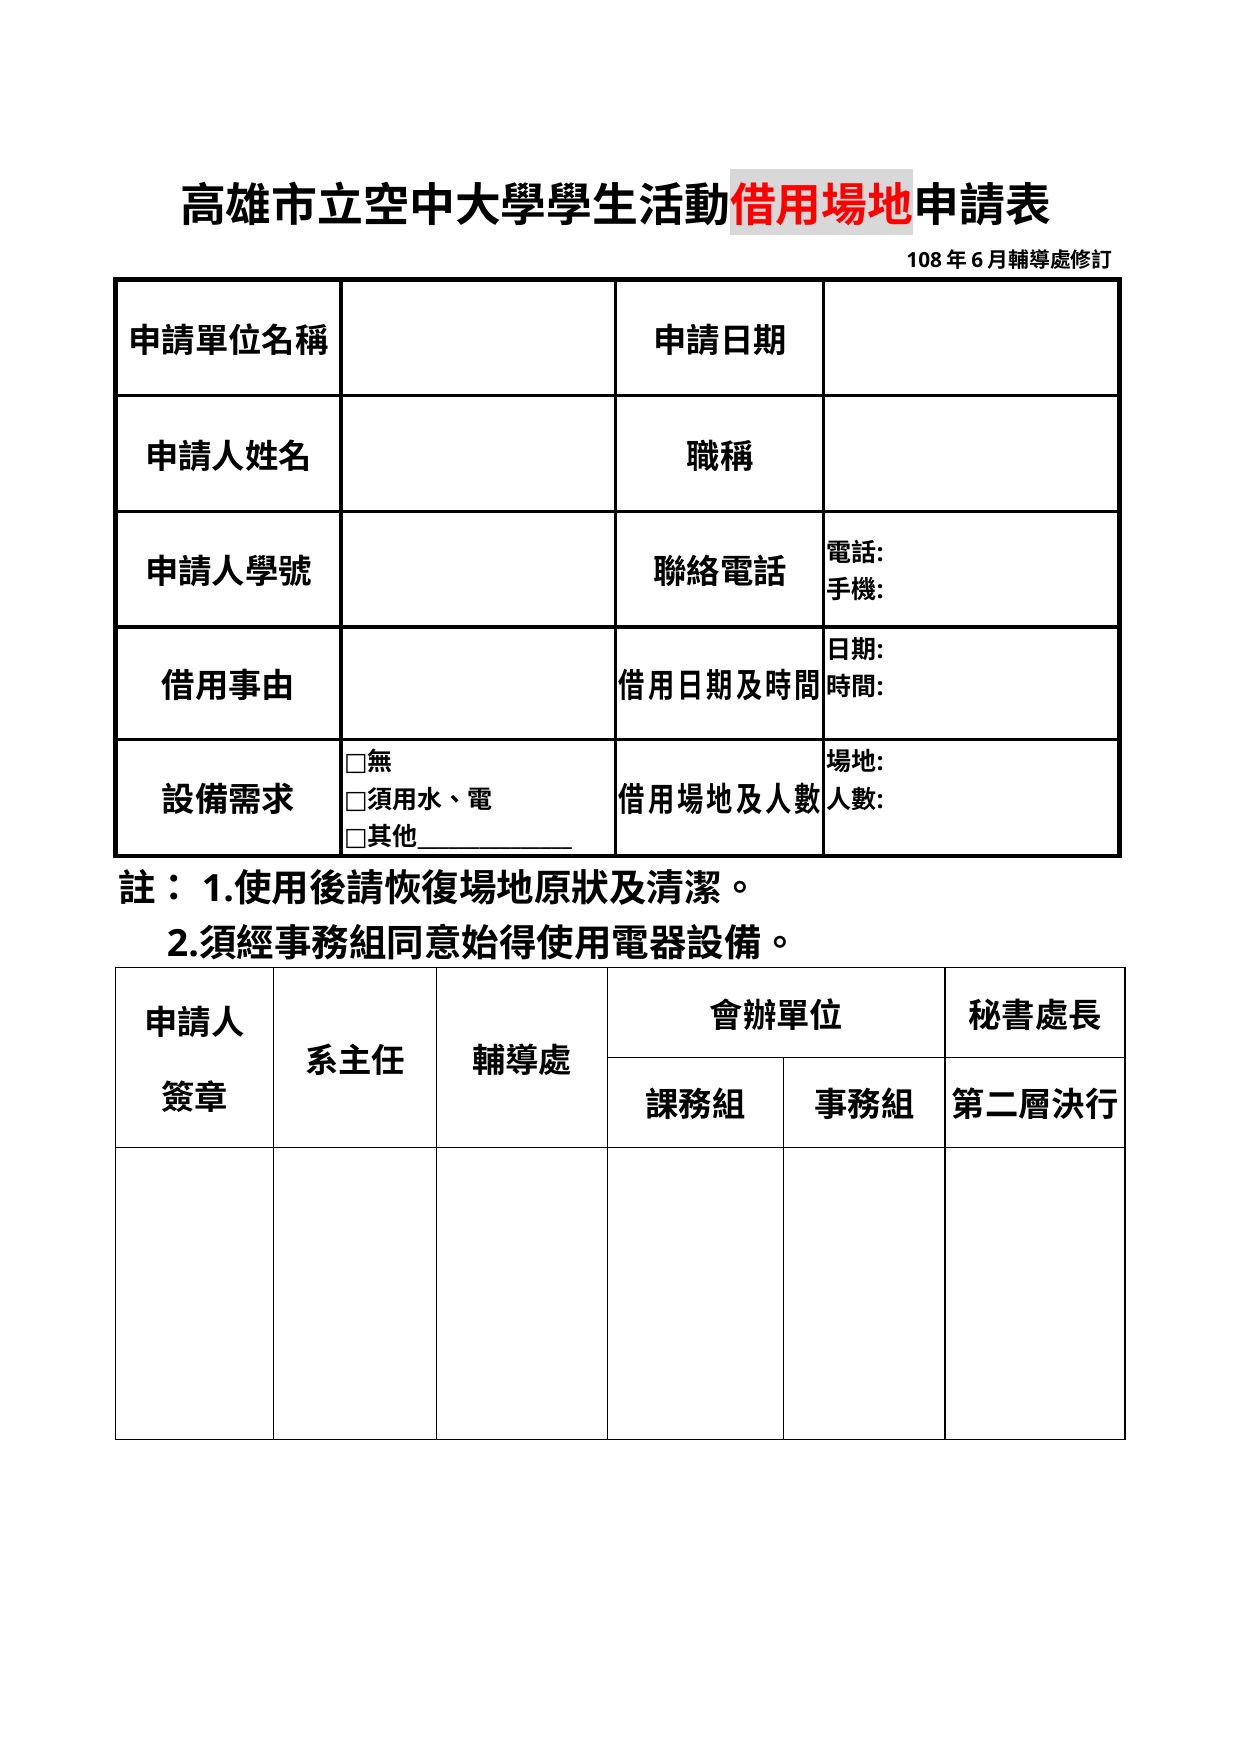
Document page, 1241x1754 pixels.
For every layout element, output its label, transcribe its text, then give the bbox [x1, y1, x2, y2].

text 108年6月輔導處修訂 [118, 239, 1112, 277]
table_header 申請人 簽章 [116, 968, 273, 1147]
text 高雄市立空中大學學生活動借用場地申請表 [118, 164, 1112, 239]
table_cell 事務組 [784, 1058, 944, 1147]
table_cell 借用日期及時間 [617, 629, 822, 738]
table_cell □無 □須用水、電 □其他_______________ [343, 741, 614, 853]
table_cell [116, 1148, 273, 1439]
table_cell [437, 1148, 607, 1439]
table_header 會辦單位 [608, 968, 944, 1057]
text 註： 1.使用後請恢復場地原狀及清潔。 [118, 858, 1122, 913]
table_cell 借用場地及人數 [617, 741, 822, 853]
table_cell 設備需求 [118, 741, 339, 853]
table_cell [825, 397, 1117, 510]
table_cell 課務組 [608, 1058, 783, 1147]
table_cell [343, 397, 614, 510]
table_cell [274, 1148, 436, 1439]
table_header 秘書處長 [946, 968, 1124, 1057]
table_cell 借用事由 [118, 629, 339, 738]
table_cell 第二層決行 [946, 1058, 1124, 1147]
table_header 申請日期 [617, 282, 822, 394]
text 2.須經事務組同意始得使用電器設備。 [118, 913, 1122, 967]
table_cell 日期: 時間: [825, 629, 1117, 738]
table_header 系主任 [274, 968, 436, 1147]
table_cell [343, 513, 614, 625]
table_cell 申請人學號 [118, 513, 339, 625]
table_cell 職稱 [617, 397, 822, 510]
table_header 申請單位名稱 [118, 282, 339, 394]
table_cell [946, 1148, 1124, 1439]
table_cell [784, 1148, 944, 1439]
table_cell 場地: 人數: [825, 741, 1117, 853]
table_header [825, 282, 1117, 394]
table_header 輔導處 [437, 968, 607, 1147]
table_cell [608, 1148, 783, 1439]
table_cell [343, 629, 614, 738]
table_cell 電話: 手機: [825, 513, 1117, 625]
table_cell 申請人姓名 [118, 397, 339, 510]
table_cell 聯絡電話 [617, 513, 822, 625]
table_header [343, 282, 614, 394]
